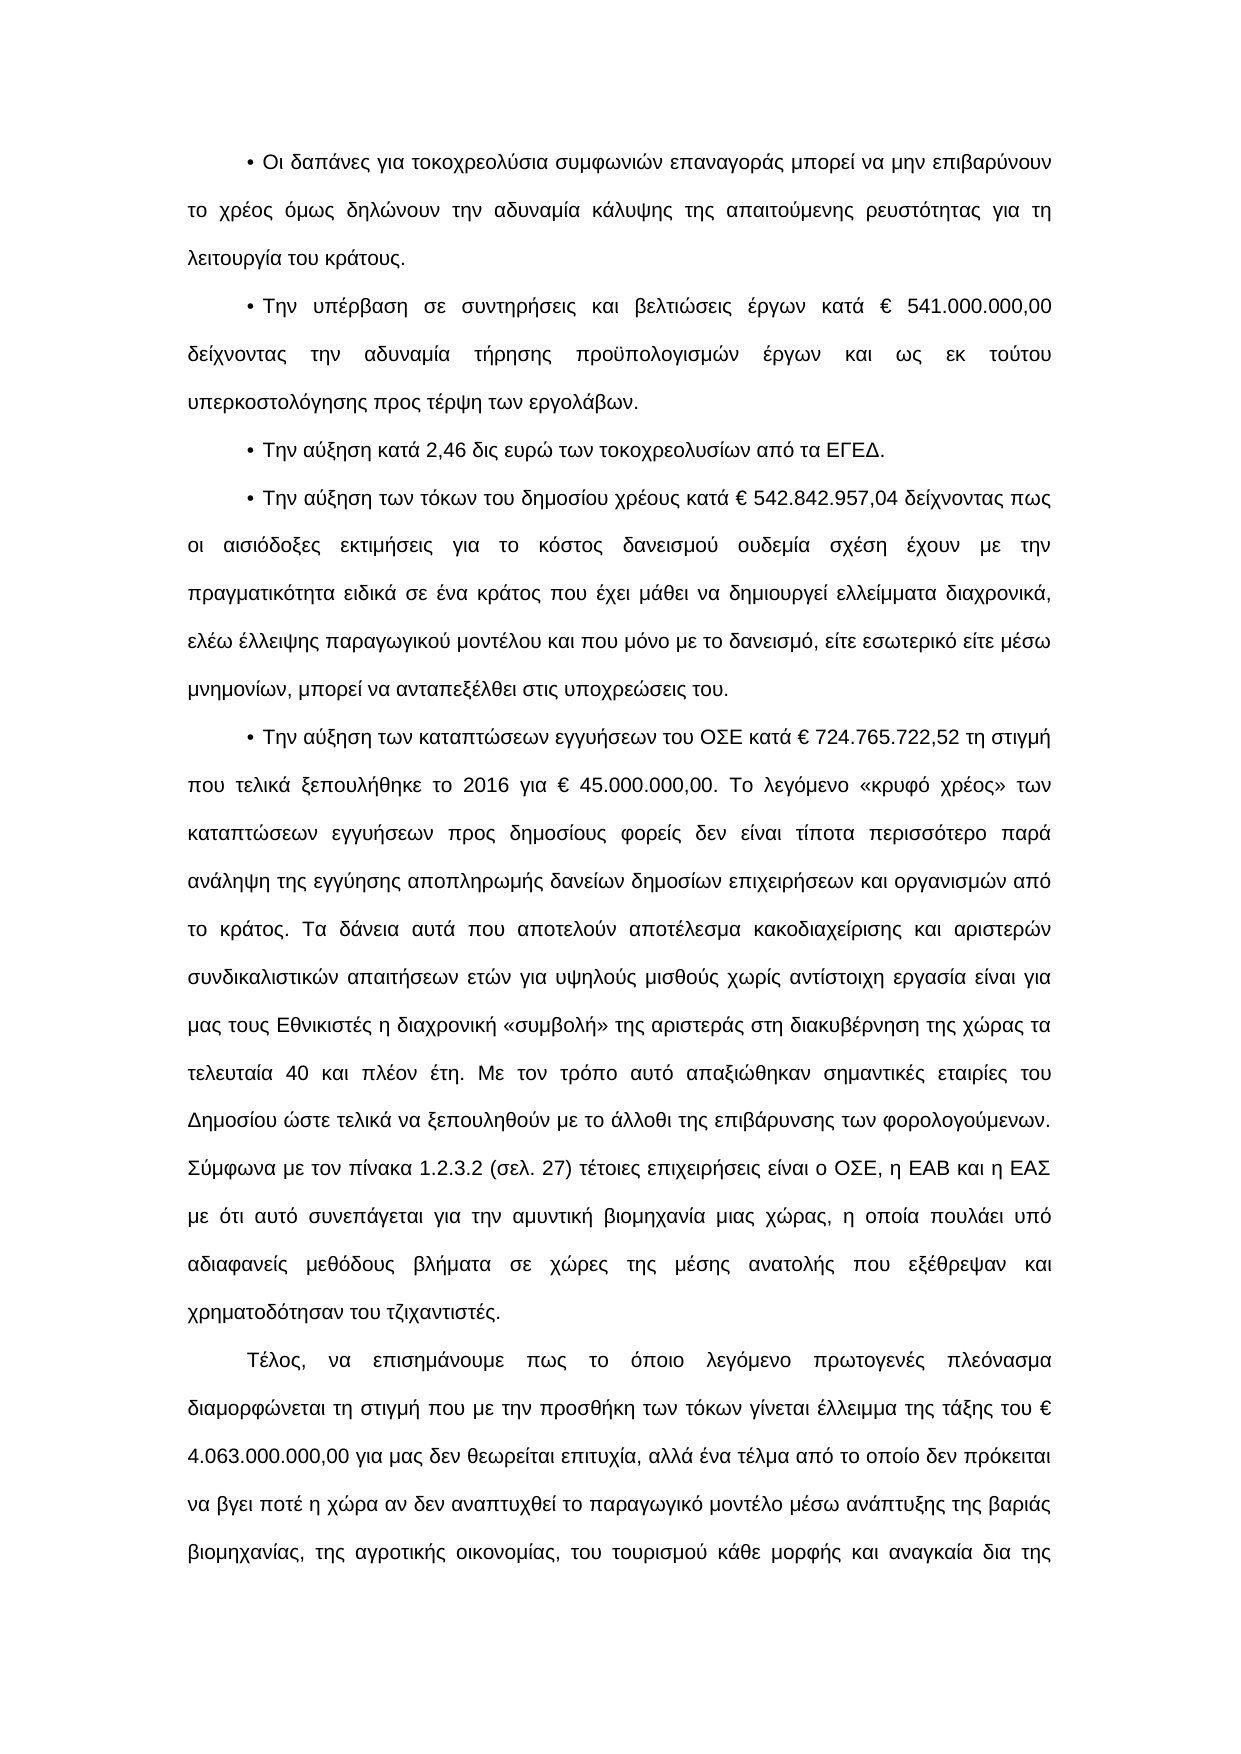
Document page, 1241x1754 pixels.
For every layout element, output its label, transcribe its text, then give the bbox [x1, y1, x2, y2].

text • Την αύξηση των τόκων του δημοσίου χρέους κατά € 542.842.957,04 δείχνοντας πως οι αισιόδοξες εκτιμήσεις για το κόστος δανεισμού ουδεμία σχέση έχουν με την πραγματικότητα ειδικά σε ένα κράτος που έχει μάθει να δημιουργεί ελλείμματα διαχρονικά, ελέω έλλειψης παραγωγικού μοντέλου και που μόνο με το δανεισμό, είτε εσωτερικό είτε μέσω μνημονίων, μπορεί να ανταπεξέλθει στις υποχρεώσεις του. [187, 485, 1053, 701]
text • Την αύξηση των καταπτώσεων εγγυήσεων του ΟΣΕ κατά € 724.765.722,52 τη στιγμή που τελικά ξεπουλήθηκε το 2016 για € 45.000.000,00. Το λεγόμενο «κρυφό χρέος» των καταπτώσεων εγγυήσεων προς δημοσίους φορείς δεν είναι τίποτα περισσότερο παρά ανάληψη της εγγύησης αποπληρωμής δανείων δημοσίων επιχειρήσεων και οργανισμών από το κράτος. Τα δάνεια αυτά που αποτελούν αποτέλεσμα κακοδιαχείρισης και αριστερών συνδικαλιστικών απαιτήσεων ετών για υψηλούς μισθούς χωρίς αντίστοιχη εργασία είναι για μας τους Εθνικιστές η διαχρονική «συμβολή» της αριστεράς στη διακυβέρνηση της χώρας τα τελευταία 40 και πλέον έτη. Με τον τρόπο αυτό απαξιώθηκαν σημαντικές εταιρίες του Δημοσίου ώστε τελικά να ξεπουληθούν με το άλλοθι της επιβάρυνσης των φορολογούμενων. Σύμφωνα με τον πίνακα 1.2.3.2 (σελ. 27) τέτοιες επιχειρήσεις είναι ο ΟΣΕ, η ΕΑΒ και η ΕΑΣ με ότι αυτό συνεπάγεται για την αμυντική βιομηχανία μιας χώρας, η οποία πουλάει υπό αδιαφανείς μεθόδους βλήματα σε χώρες της μέσης ανατολής που εξέθρεψαν και χρηματοδότησαν του τζιχαντιστές. [187, 725, 1053, 1324]
text • Την υπέρβαση σε συντηρήσεις και βελτιώσεις έργων κατά € 541.000.000,00 δείχνοντας την αδυναμία τήρησης προϋπολογισμών έργων και ως εκ τούτου υπερκοστολόγησης προς τέρψη των εργολάβων. [187, 294, 1053, 413]
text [187, 1348, 1053, 1563]
text • Οι δαπάνες για τοκοχρεολύσια συμφωνιών επαναγοράς μπορεί να μην επιβαρύνουν το χρέος όμως δηλώνουν την αδυναμία κάλυψης της απαιτούμενης ρευστότητας για τη λειτουργία του κράτους. [187, 150, 1053, 270]
text • Την αύξηση κατά 2,46 δις ευρώ των τοκοχρεολυσίων από τα ΕΓΕΔ. [187, 437, 1053, 461]
